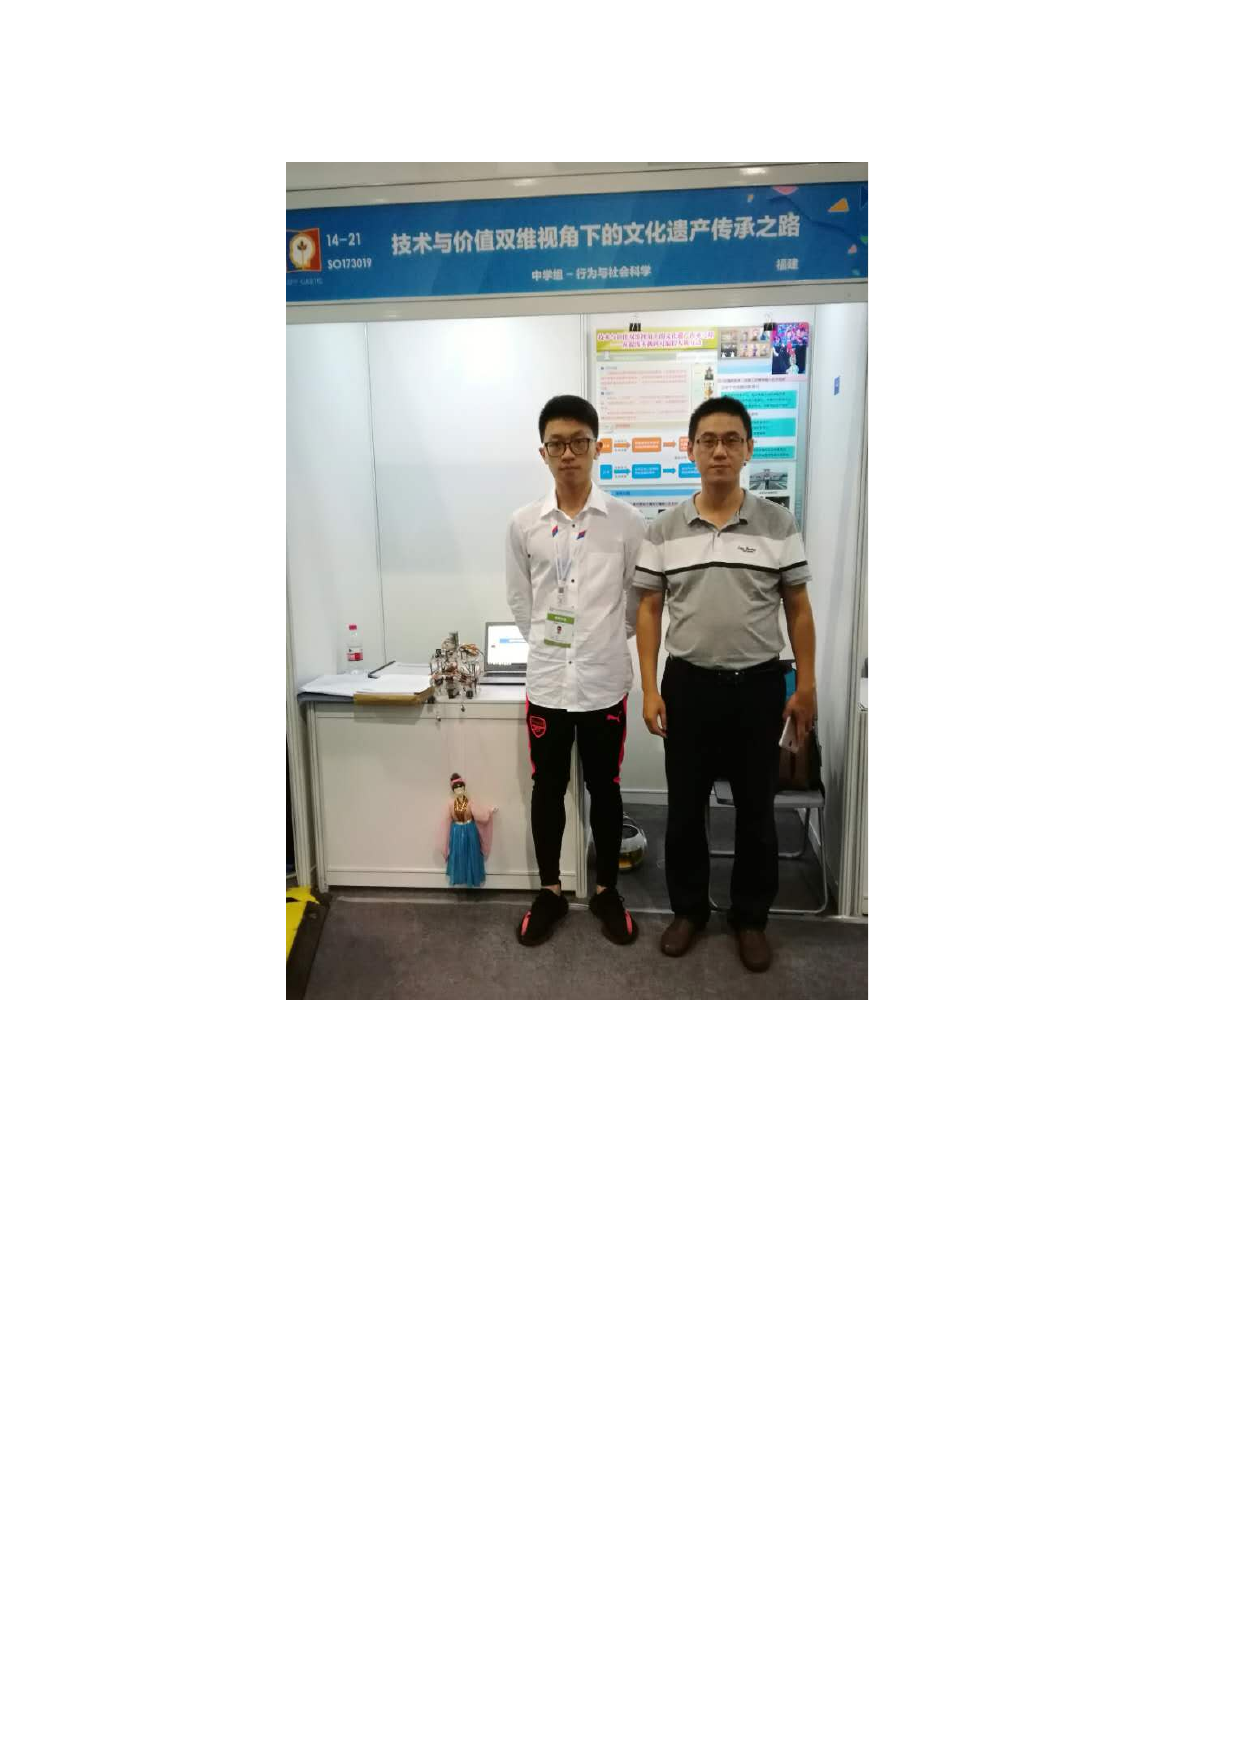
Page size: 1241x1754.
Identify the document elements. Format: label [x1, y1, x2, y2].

picture [286, 162, 869, 1000]
